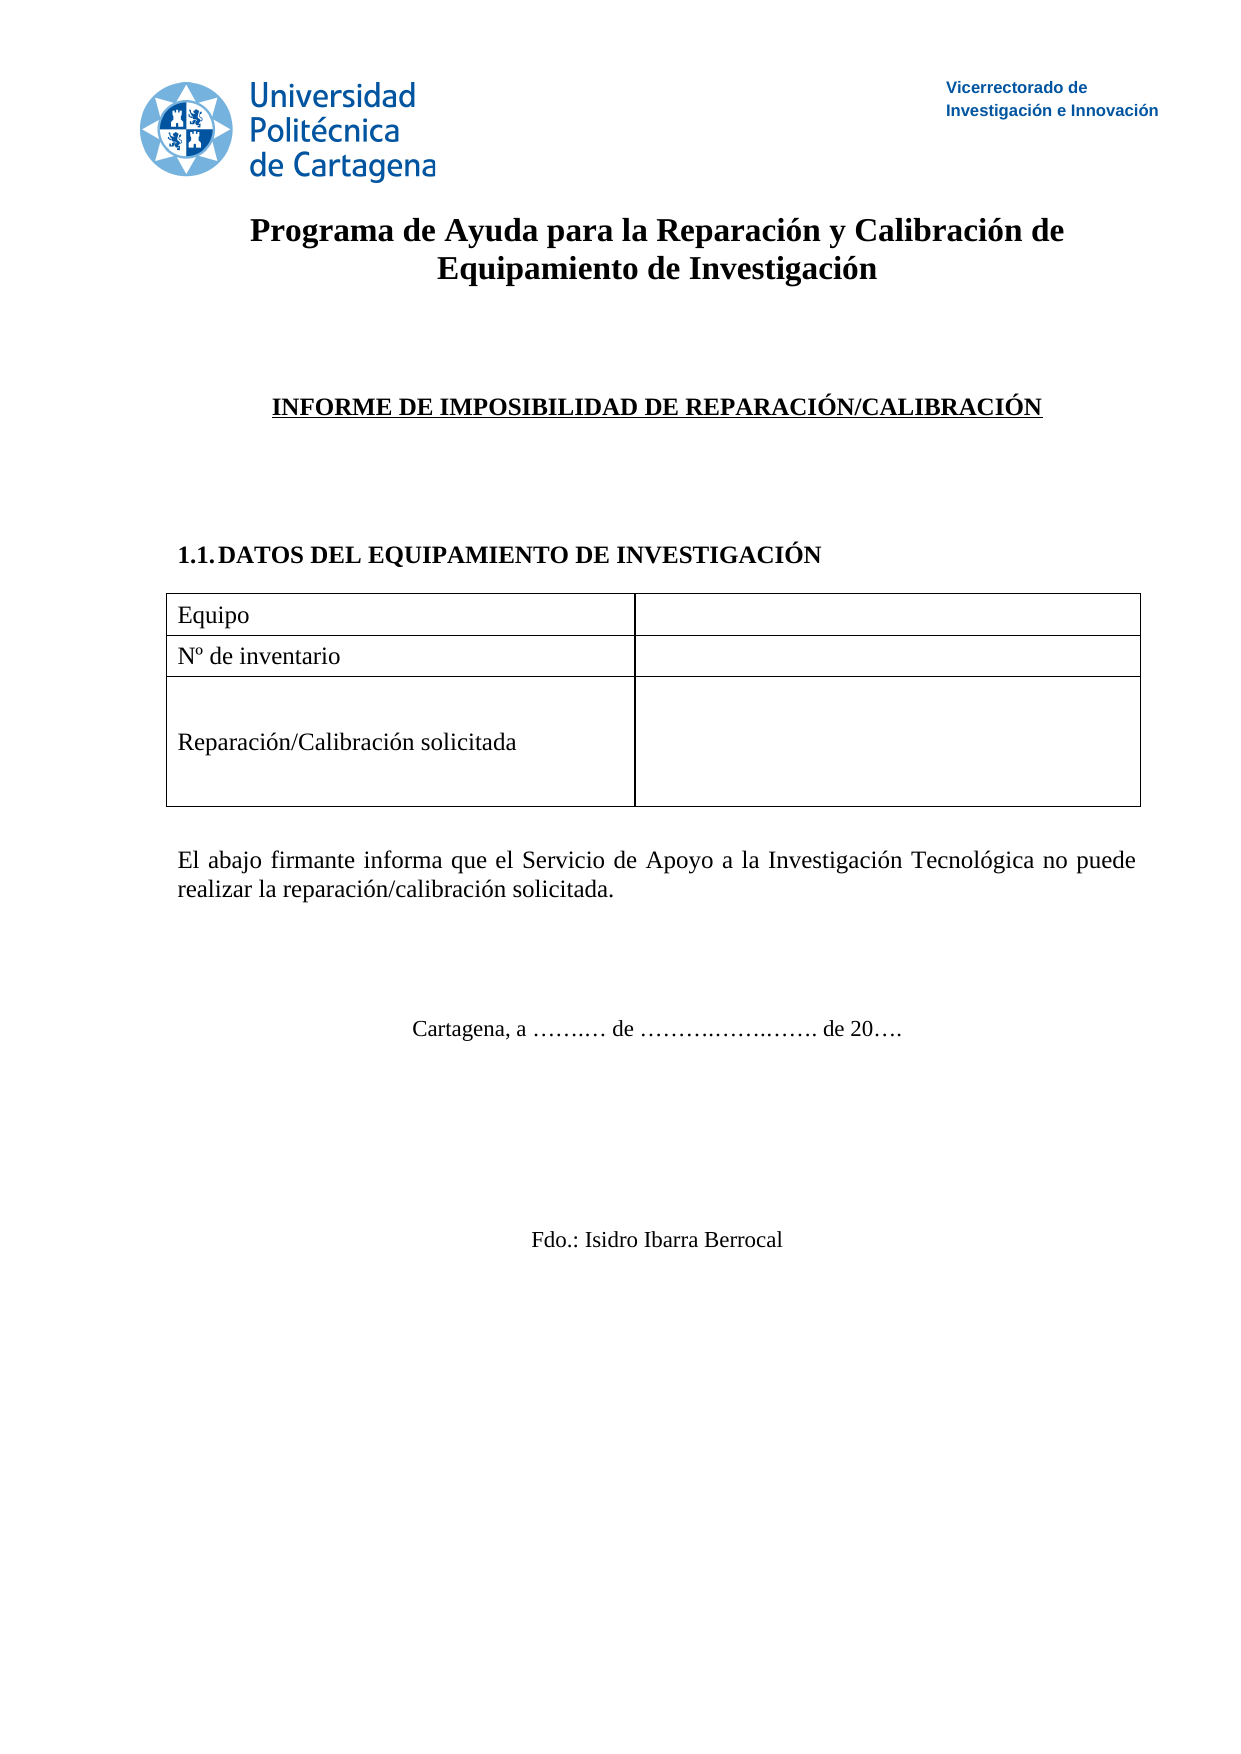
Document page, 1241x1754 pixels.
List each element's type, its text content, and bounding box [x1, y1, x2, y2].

table_cell [636, 677, 1140, 806]
table_cell [636, 636, 1140, 676]
table_cell Nº de inventario [167, 636, 634, 676]
text El abajo firmante informa que el Servicio de Apoyo a no puede realizar la reparación/calibración solicitada. [177, 845, 1137, 903]
table_header Equipo [167, 594, 634, 635]
text Fdo.: Isidro Ibarra Berrocal [177, 1226, 1137, 1252]
text Cartagena, a …….… de ……….…….……. de 20…. [177, 1015, 1137, 1042]
table_header [636, 594, 1140, 635]
text Programa de Ayuda para y Calibración de Equipamiento de Investigación [177, 210, 1137, 286]
table_cell Reparación/Calibración solicitada [167, 677, 634, 806]
subtitle DATOS DEL EQUIPAMIENTO DE INVESTIGACIÓN [177, 541, 1240, 569]
picture [139, 82, 436, 183]
subtitle INFORME DE IMPOSIBILIDAD DE REPARACIÓN/CALIBRACIÓN [177, 392, 1137, 421]
